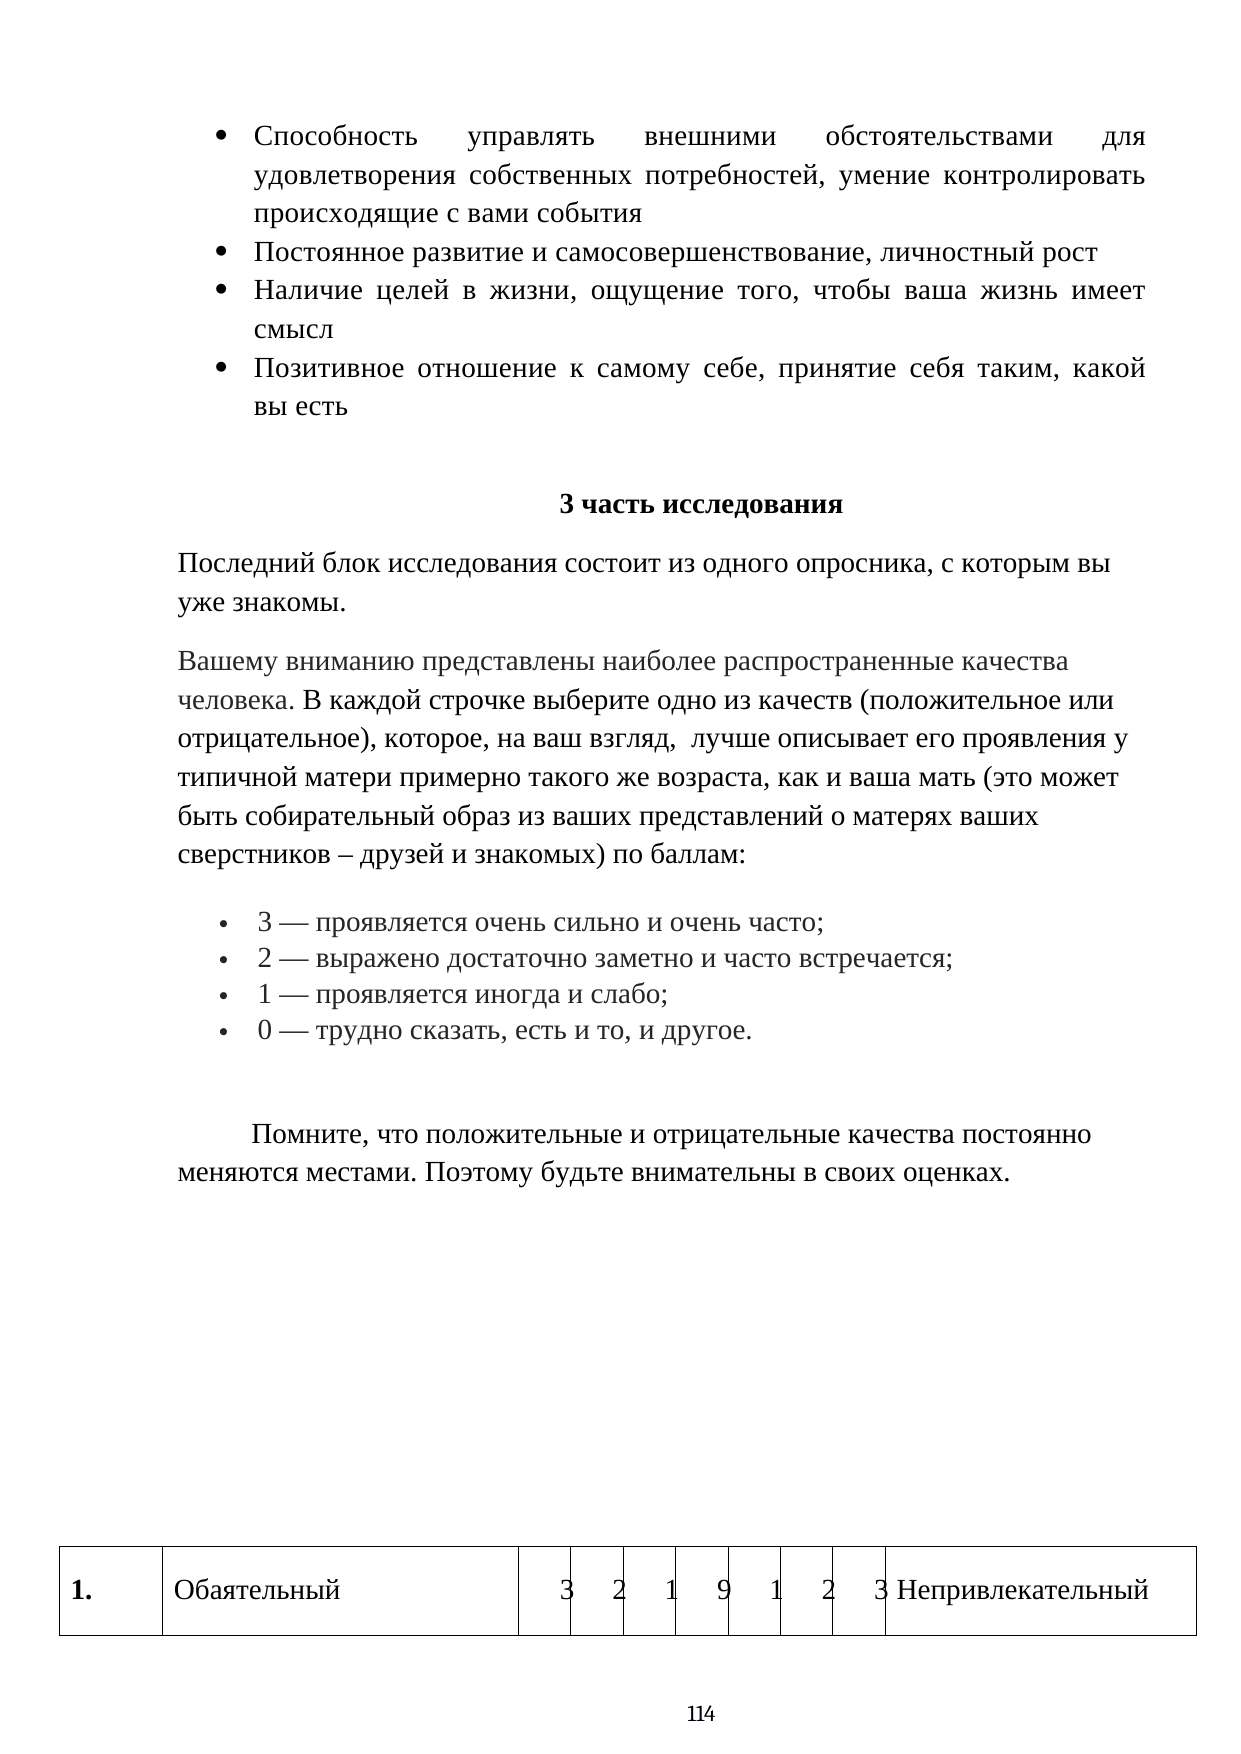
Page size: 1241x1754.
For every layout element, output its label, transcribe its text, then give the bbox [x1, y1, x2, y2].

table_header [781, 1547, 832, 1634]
text Последний блок исследования состоит из одного опросника, с которым вы уже знакомы. [177, 546, 1152, 618]
list 1 — проявляется иногда и слабо; [220, 976, 1152, 1009]
list Позитивное отношение к самому себе, принятие себя таким, какой вы есть [216, 350, 1147, 422]
list 3 — проявляется очень сильно и очень часто; [220, 904, 1152, 937]
list Способность управлять внешними обстоятельствами для удовлетворения собственных потребностей, умение контролировать происходящие с вами события [216, 118, 1147, 229]
list 0 — трудно сказать, есть и то, и другое. [220, 1012, 1152, 1046]
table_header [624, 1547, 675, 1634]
text 3 часть исследования [177, 486, 1152, 520]
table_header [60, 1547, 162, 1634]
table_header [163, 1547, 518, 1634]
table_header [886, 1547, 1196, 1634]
text Помните, что положительные и отрицательные качества постоянно меняются местами. Поэтому будьте внимательны в своих оценках. [177, 1116, 1152, 1188]
list 2 — выражено достаточно заметно и часто встречается; [220, 940, 1152, 973]
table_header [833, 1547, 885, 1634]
text Вашему вниманию представлены наиболее распространенные качества человека. В каждой строчке выберите одно из качеств (положительное или отрицательное), которое, на ваш взгляд, лучше описывает его проявления у типичной матери примерно такого же возраста, как и ваша мать (это может быть собирательный образ из ваших представлений о матерях ваших сверстников – друзей и знакомых) по баллам: [177, 643, 1152, 870]
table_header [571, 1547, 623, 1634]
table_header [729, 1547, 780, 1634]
list Наличие целей в жизни, ощущение того, чтобы ваша жизнь имеет смысл [216, 272, 1147, 345]
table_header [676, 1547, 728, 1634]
list Постоянное развитие и самосовершенствование, личностный рост [216, 234, 1147, 267]
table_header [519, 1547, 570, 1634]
